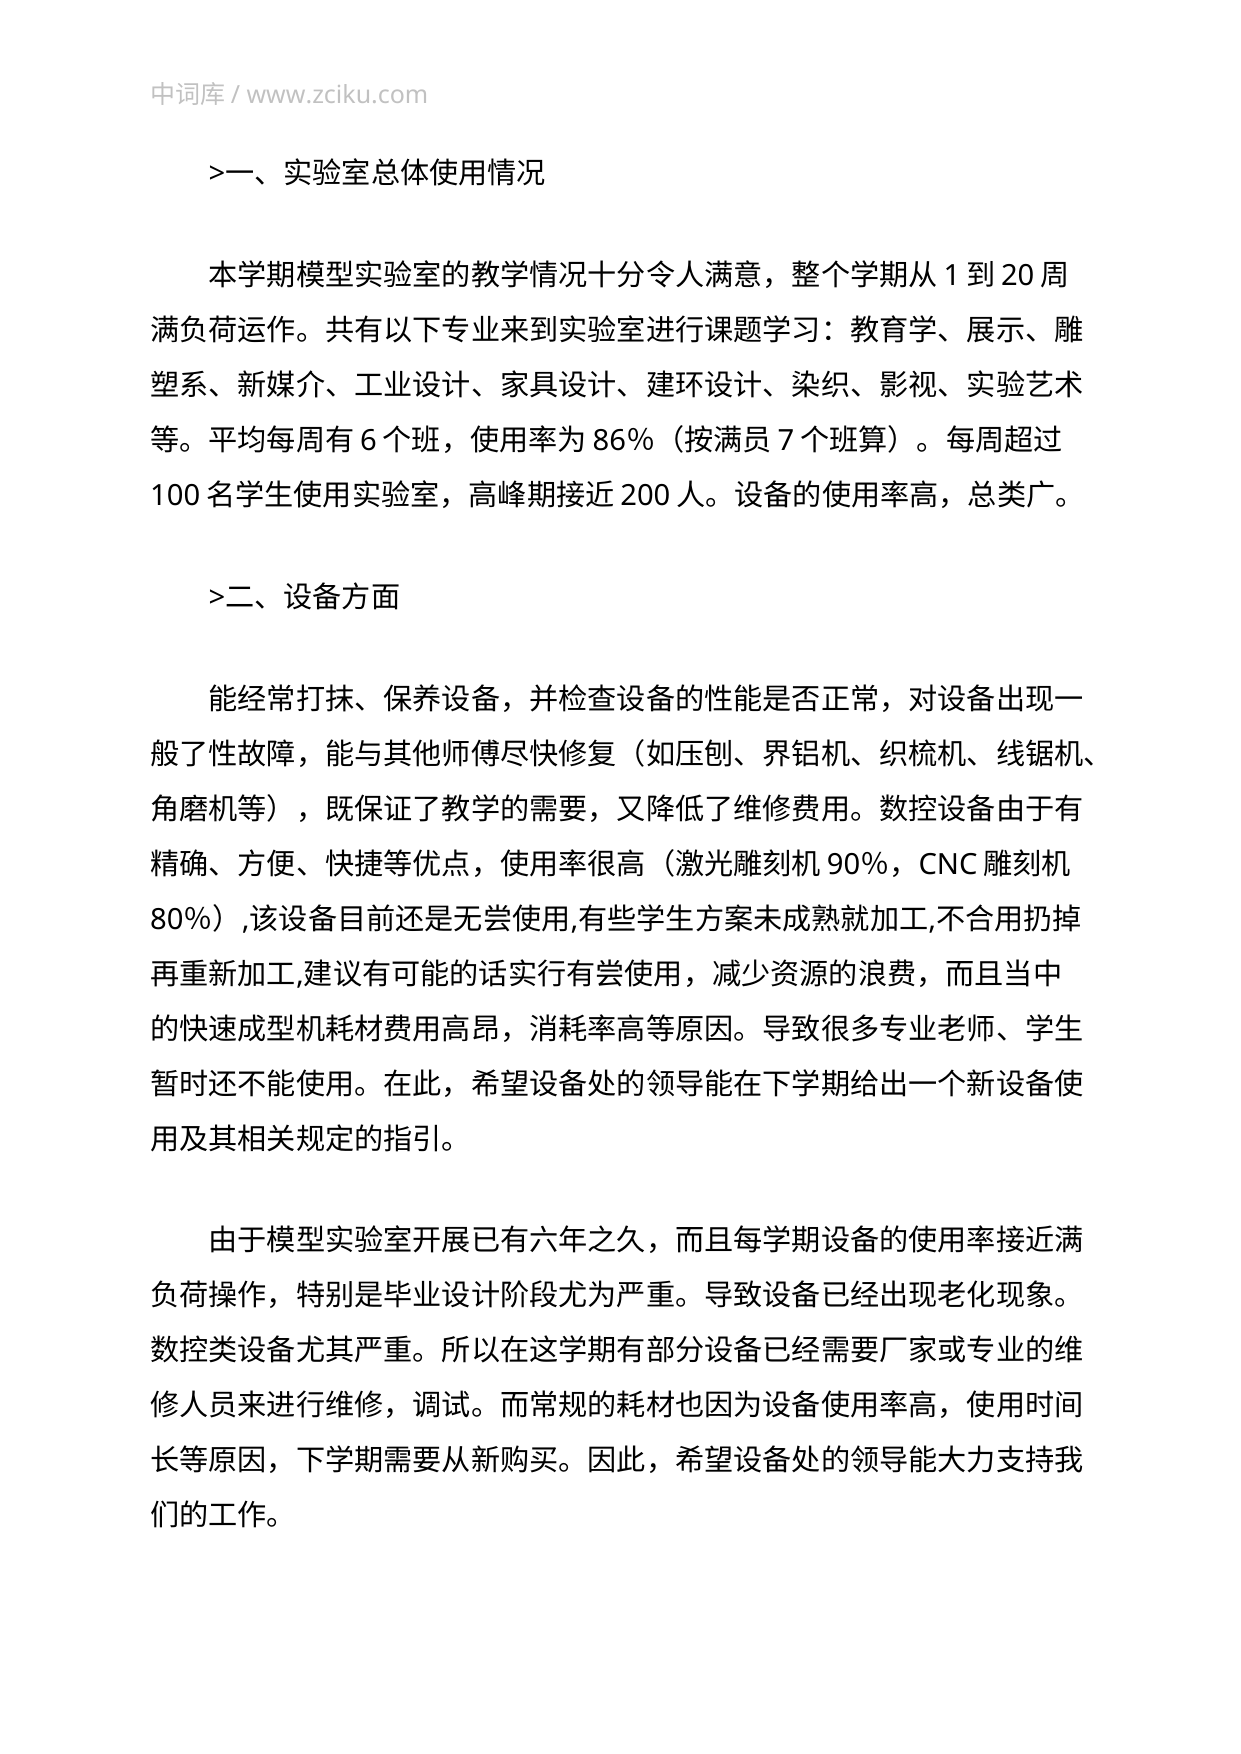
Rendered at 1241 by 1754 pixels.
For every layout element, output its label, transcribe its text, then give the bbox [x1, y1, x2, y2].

text 能经常打抹、保养设备，并检查设备的性能是否正常，对设备出现一般了性故障，能与其他师傅尽快修复（如压刨、界铝机、织梳机、线锯机、角磨机等），既保证了教学的需要，又降低了维修费用。数控设备由于有精确、方便、快捷等优点，使用率很高（激光雕刻机90％，CNC雕刻机80％）,该设备目前还是无尝使用,有些学生方案未成熟就加工,不合用扔掉再重新加工,建议有可能的话实行有尝使用，减少资源的浪费，而且当中的快速成型机耗材费用高昂，消耗率高等原因。导致很多专业老师、学生暂时还不能使用。在此，希望设备处的领导能在下学期给出一个新设备使用及其相关规定的指引。 [150, 676, 1090, 1157]
text >二、设备方面 [150, 574, 1090, 616]
text 由于模型实验室开展已有六年之久，而且每学期设备的使用率接近满负荷操作，特别是毕业设计阶段尤为严重。导致设备已经出现老化现象。数控类设备尤其严重。所以在这学期有部分设备已经需要厂家或专业的维修人员来进行维修，调试。而常规的耗材也因为设备使用率高，使用时间长等原因，下学期需要从新购买。因此，希望设备处的领导能大力支持我们的工作。 [150, 1217, 1090, 1534]
text 本学期模型实验室的教学情况十分令人满意，整个学期从1到20周满负荷运作。共有以下专业来到实验室进行课题学习：教育学、展示、雕塑系、新媒介、工业设计、家具设计、建环设计、染织、影视、实验艺术等。平均每周有6个班，使用率为86％（按满员7个班算）。每周超过100名学生使用实验室，高峰期接近200人。设备的使用率高，总类广。 [150, 252, 1090, 514]
text >一、实验室总体使用情况 [150, 150, 1090, 192]
